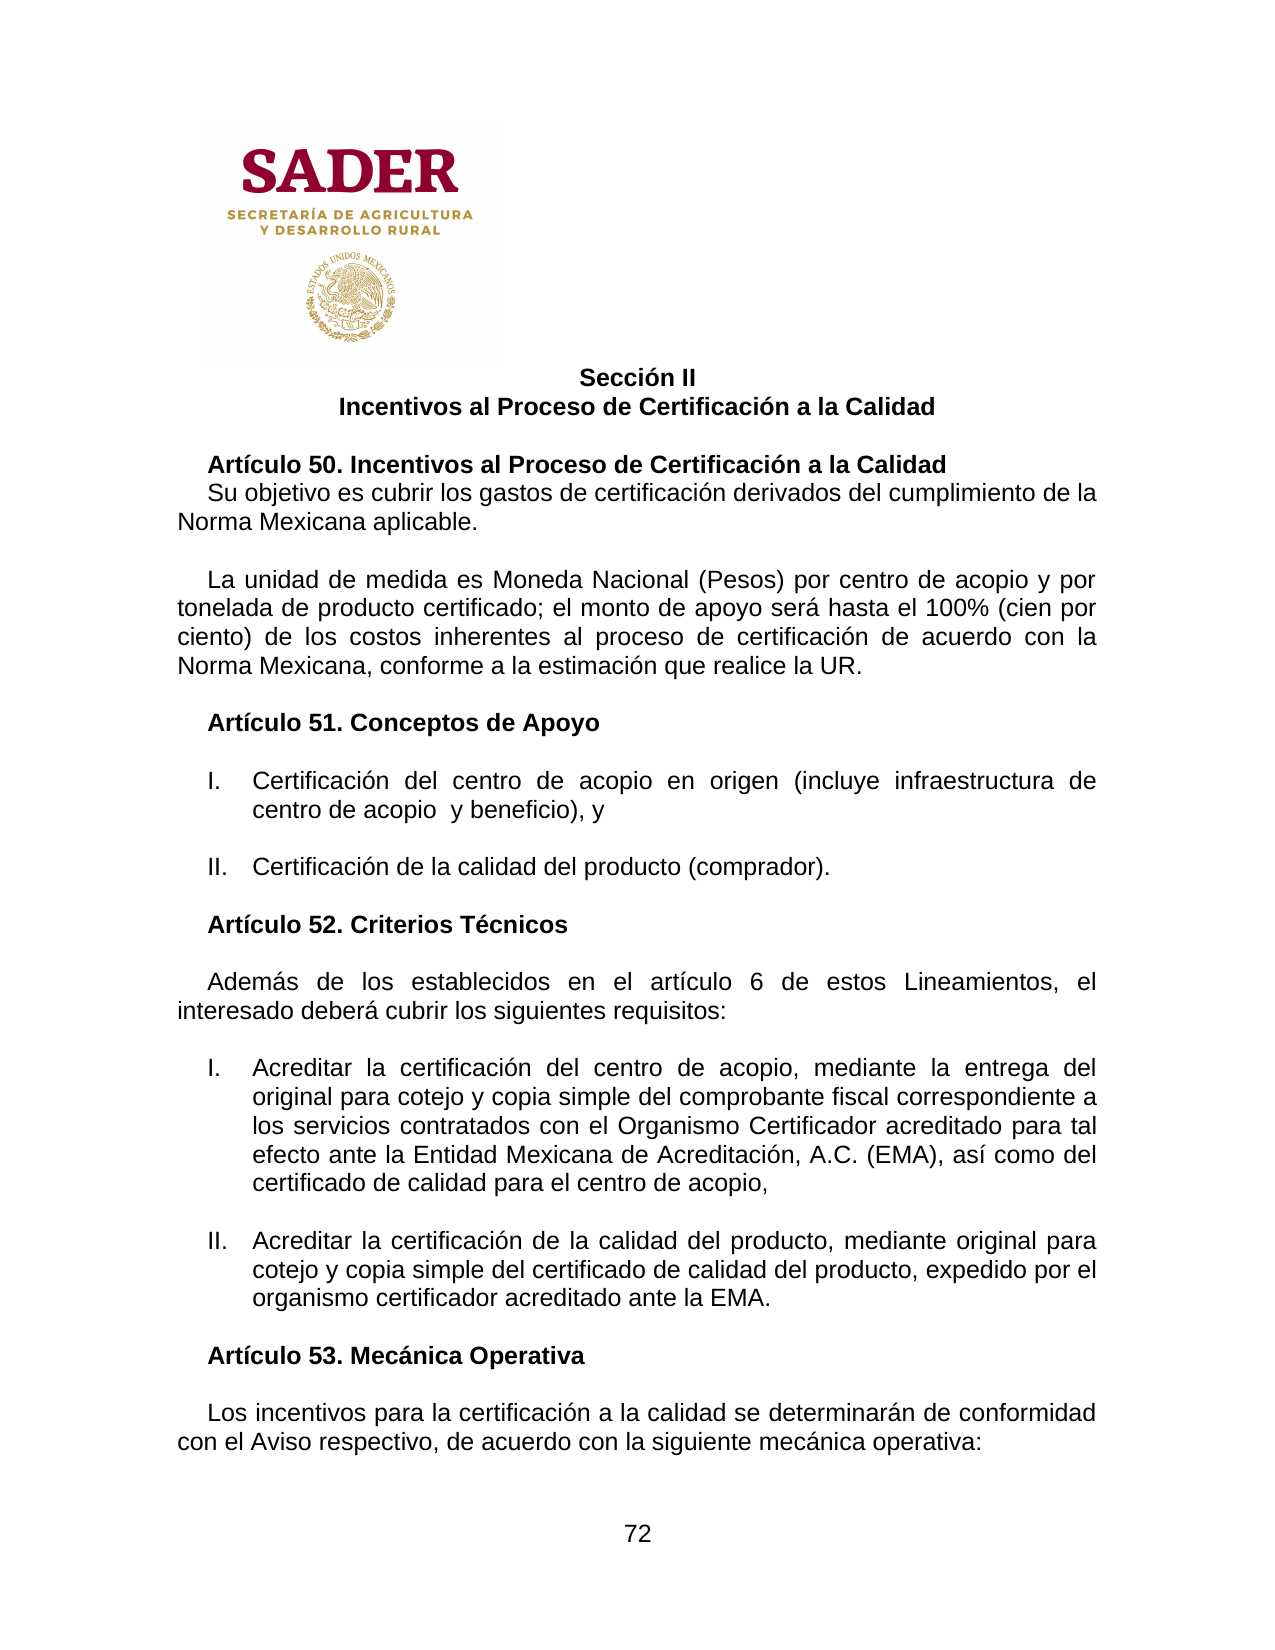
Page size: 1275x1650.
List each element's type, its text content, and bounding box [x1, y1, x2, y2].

text Los incentivos para la certificación a la calidad se determinarán de conformidad con el Aviso respectivo, de acuerdo con la siguiente mecánica operativa: [177, 1398, 1098, 1456]
text Además de los establecidos en el artículo 6 de estos Lineamientos, el interesado deberá cubrir los siguientes requisitos: [177, 967, 1098, 1024]
text Su objetivo es cubrir los gastos de certificación derivados del cumplimiento de la Norma Mexicana aplicable. [177, 478, 1098, 536]
text Artículo 50. Incentivos al Proceso de Certificación a la Calidad [177, 449, 1098, 478]
text La unidad de medida es Moneda Nacional (Pesos) por centro de acopio y por tonelada de producto certificado; el monto de apoyo será hasta el 100% (cien por ciento) de los costos inherentes al proceso de certificación de acuerdo con la Norma Mexicana, conforme a la estimación que realice la UR. [177, 564, 1098, 679]
text I. Certificación del centro de acopio en origen (incluye infraestructura de centro de acopio y beneficio), y [207, 766, 1098, 823]
text Incentivos al Proceso de Certificación a la Calidad [177, 392, 1098, 421]
text I. Acreditar la certificación del centro de acopio, mediante la entrega del original para cotejo y copia simple del comprobante fiscal correspondiente a los servicios contratados con el Organismo Certificador acreditado para tal efecto ante la Entidad Mexicana de Acreditación, A.C. (EMA), así como del certificado de calidad para el centro de acopio, [207, 1053, 1098, 1197]
text Sección II [177, 120, 1098, 392]
text Artículo 52. Criterios Técnicos [177, 909, 1098, 938]
text Artículo 53. Mecánica Operativa [177, 1341, 1098, 1369]
text II. Certificación de la calidad del producto (comprador). [207, 852, 1098, 881]
text II. Acreditar la certificación de la calidad del producto, mediante original para cotejo y copia simple del certificado de calidad del producto, expedido por el organismo certificador acreditado ante la EMA. [207, 1226, 1098, 1312]
text Artículo 51. Conceptos de Apoyo [177, 708, 1098, 737]
